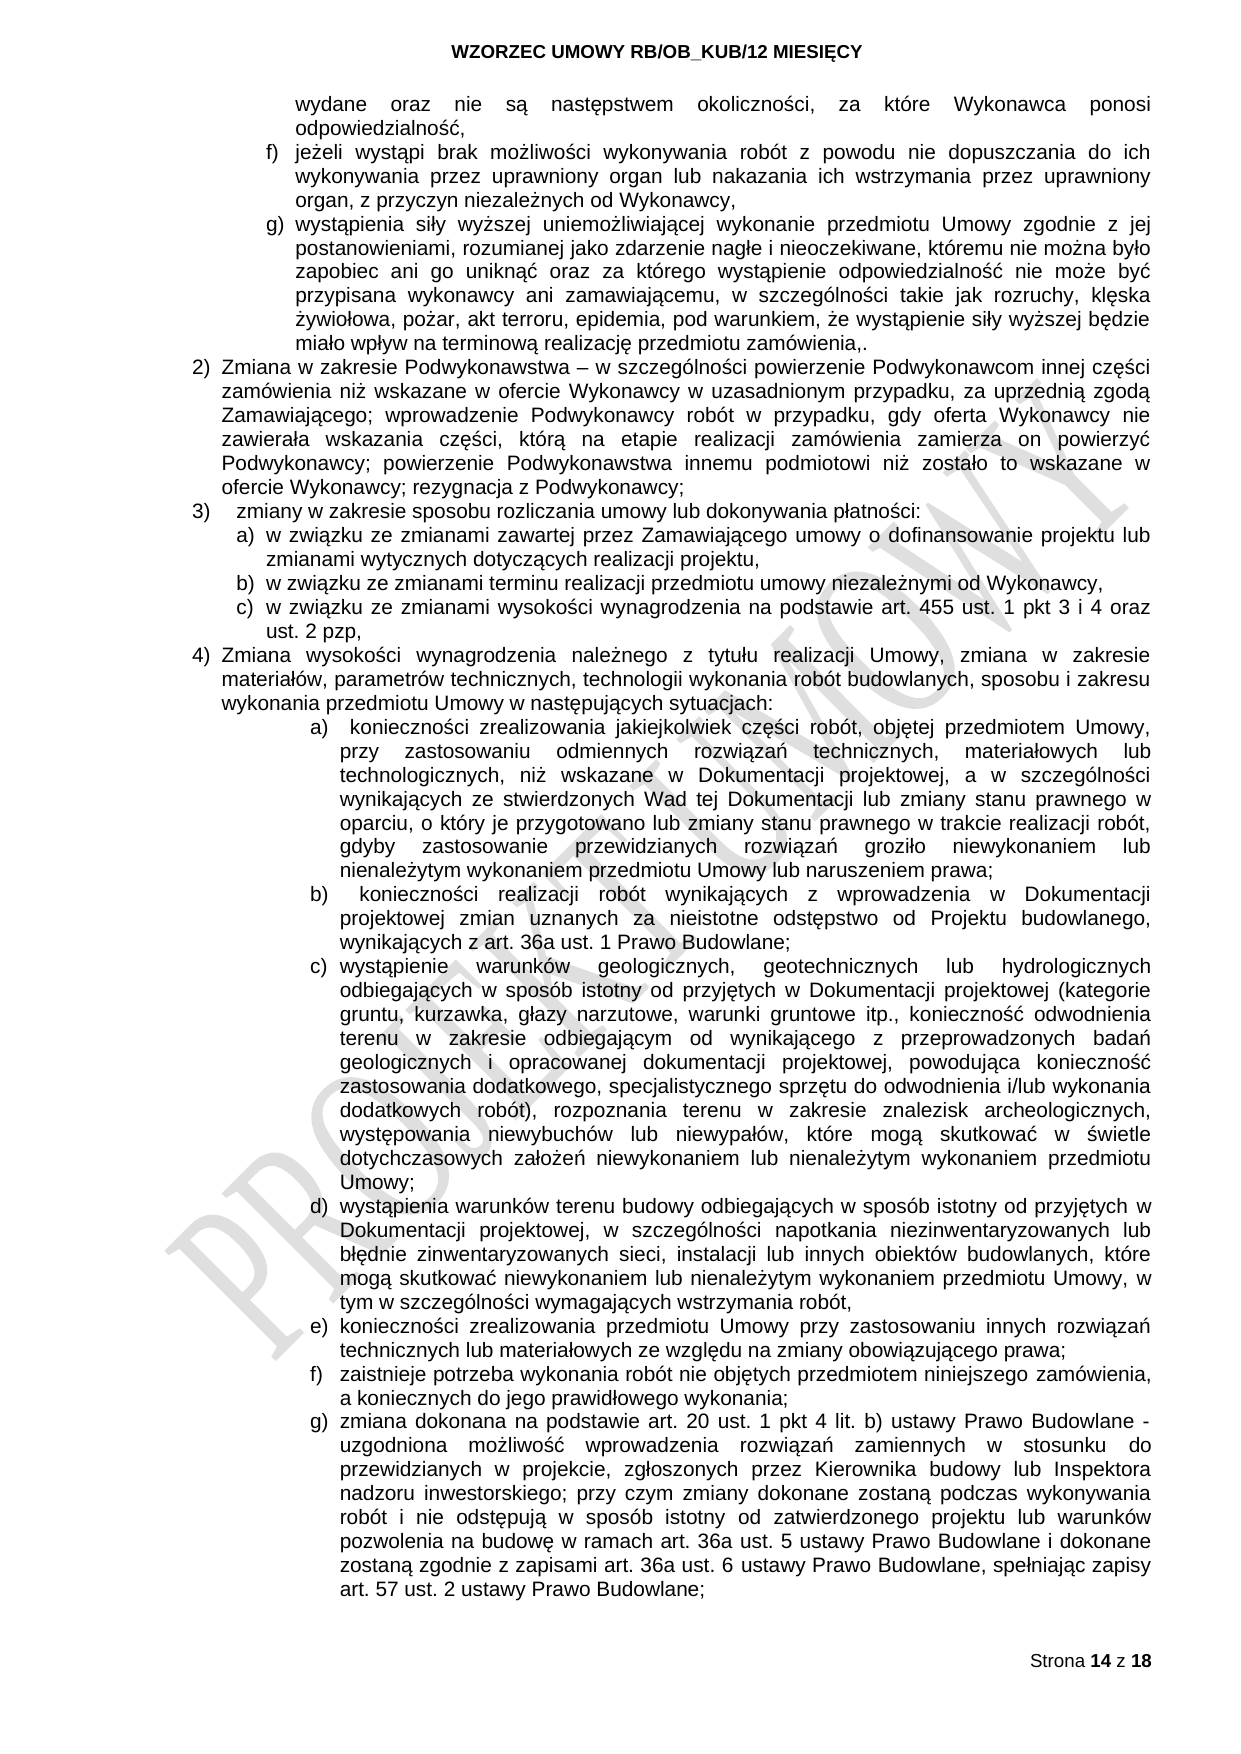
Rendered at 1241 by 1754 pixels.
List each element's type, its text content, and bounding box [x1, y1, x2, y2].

list konieczności zrealizowania przedmiotu Umowy przy zastosowaniu innych rozwiązań technicznych lub materiałowych ze względu na zmiany obowiązującego prawa; [310, 1313, 1152, 1361]
list wystąpienie warunków geologicznych, geotechnicznych lub hydrologicznych odbiegających w sposób istotny od przyjętych w Dokumentacji projektowej (kategorie gruntu, kurzawka, głazy narzutowe, warunki gruntowe itp., konieczność odwodnienia terenu w zakresie odbiegającym od wynikającego z przeprowadzonych badań geologicznych i opracowanej dokumentacji projektowej, powodująca konieczność zastosowania dodatkowego, specjalistycznego sprzętu do odwodnienia i/lub wykonania dodatkowych robót), rozpoznania terenu w zakresie znalezisk archeologicznych, występowania niewybuchów lub niewypałów, które mogą skutkować w świetle dotychczasowych założeń niewykonaniem lub nienależytym wykonaniem przedmiotu Umowy; [310, 954, 1152, 1194]
list konieczności zrealizowania jakiejkolwiek części robót, objętej przedmiotem Umowy, przy zastosowaniu odmiennych rozwiązań technicznych, materiałowych lub technologicznych, niż wskazane w Dokumentacji projektowej, a w szczególności wynikających ze stwierdzonych Wad tej Dokumentacji lub zmiany stanu prawnego w oparciu, o który je przygotowano lub zmiany stanu prawnego w trakcie realizacji robót, gdyby zastosowanie przewidzianych rozwiązań groziło niewykonaniem lub nienależytym wykonaniem przedmiotu Umowy lub naruszeniem prawa; [310, 714, 1152, 882]
list wystąpienia warunków terenu budowy odbiegających w sposób istotny od przyjętych w Dokumentacji projektowej, w szczególności napotkania niezinwentaryzowanych lub błędnie zinwentaryzowanych sieci, instalacji lub innych obiektów budowlanych, które mogą skutkować niewykonaniem lub nienależytym wykonaniem przedmiotu Umowy, w tym w szczególności wymagających wstrzymania robót, [310, 1194, 1152, 1313]
list jeżeli wystąpi brak możliwości wykonywania robót z powodu nie dopuszczania do ich wykonywania przez uprawniony organ lub nakazania ich wstrzymania przez uprawniony organ, z przyczyn niezależnych od Wykonawcy, [266, 139, 1152, 211]
list zmiana dokonana na podstawie art. 20 ust. 1 pkt 4 lit. b) ustawy Prawo Budowlane - uzgodniona możliwość wprowadzenia rozwiązań zamiennych w stosunku do przewidzianych w projekcie, zgłoszonych przez Kierownika budowy lub Inspektora nadzoru inwestorskiego; przy czym zmiany dokonane zostaną podczas wykonywania robót i nie odstępują w sposób istotny od zatwierdzonego projektu lub warunków pozwolenia na budowę w ramach art. 36a ust. 5 ustawy Prawo Budowlane i dokonane zostaną zgodnie z zapisami art. 36a ust. 6 ustawy Prawo Budowlane, spełniając zapisy art. 57 ust. 2 ustawy Prawo Budowlane; [310, 1409, 1152, 1601]
list zmiany w zakresie sposobu rozliczania umowy lub dokonywania płatności: [192, 499, 1152, 523]
list Zmiana w zakresie Podwykonawstwa – w szczególności powierzenie Podwykonawcom innej części zamówienia niż wskazane w ofercie Wykonawcy w uzasadnionym przypadku, za uprzednią zgodą Zamawiającego; wprowadzenie Podwykonawcy robót w przypadku, gdy oferta Wykonawcy nie zawierała wskazania części, którą na etapie realizacji zamówienia zamierza on powierzyć Podwykonawcy; powierzenie Podwykonawstwa innemu podmiotowi niż zostało to wskazane w ofercie Wykonawcy; rezygnacja z Podwykonawcy; [192, 355, 1152, 499]
list Zmiana wysokości wynagrodzenia należnego z tytułu realizacji Umowy, zmiana w zakresie materiałów, parametrów technicznych, technologii wykonania robót budowlanych, sposobu i zakresu wykonania przedmiotu Umowy w następujących sytuacjach: [192, 643, 1152, 714]
list wystąpienia siły wyższej uniemożliwiającej wykonanie przedmiotu Umowy zgodnie z jej postanowieniami, rozumianej jako zdarzenie nagłe i nieoczekiwane, któremu nie można było zapobiec ani go uniknąć oraz za którego wystąpienie odpowiedzialność nie może być przypisana wykonawcy ani zamawiającemu, w szczególności takie jak rozruchy, klęska żywiołowa, pożar, akt terroru, epidemia, pod warunkiem, że wystąpienie siły wyższej będzie miało wpływ na terminową realizację przedmiotu zamówienia,. [266, 211, 1152, 355]
list w związku ze zmianami terminu realizacji przedmiotu umowy niezależnymi od Wykonawcy, [236, 571, 1152, 595]
list w związku ze zmianami zawartej przez Zamawiającego umowy o dofinansowanie projektu lub zmianami wytycznych dotyczących realizacji projektu, [236, 523, 1152, 571]
list zaistnieje potrzeba wykonania robót nie objętych przedmiotem niniejszego zamówienia, a koniecznych do jego prawidłowego wykonania; [310, 1361, 1152, 1409]
list w związku ze zmianami wysokości wynagrodzenia na podstawie art. 455 ust. 1 pkt 3 i 4 oraz ust. 2 pzp, [236, 595, 1152, 643]
list konieczności realizacji robót wynikających z wprowadzenia w Dokumentacji projektowej zmian uznanych za nieistotne odstępstwo od Projektu budowlanego, wynikających z art. 36a ust. 1 Prawo Budowlane; [310, 882, 1152, 954]
